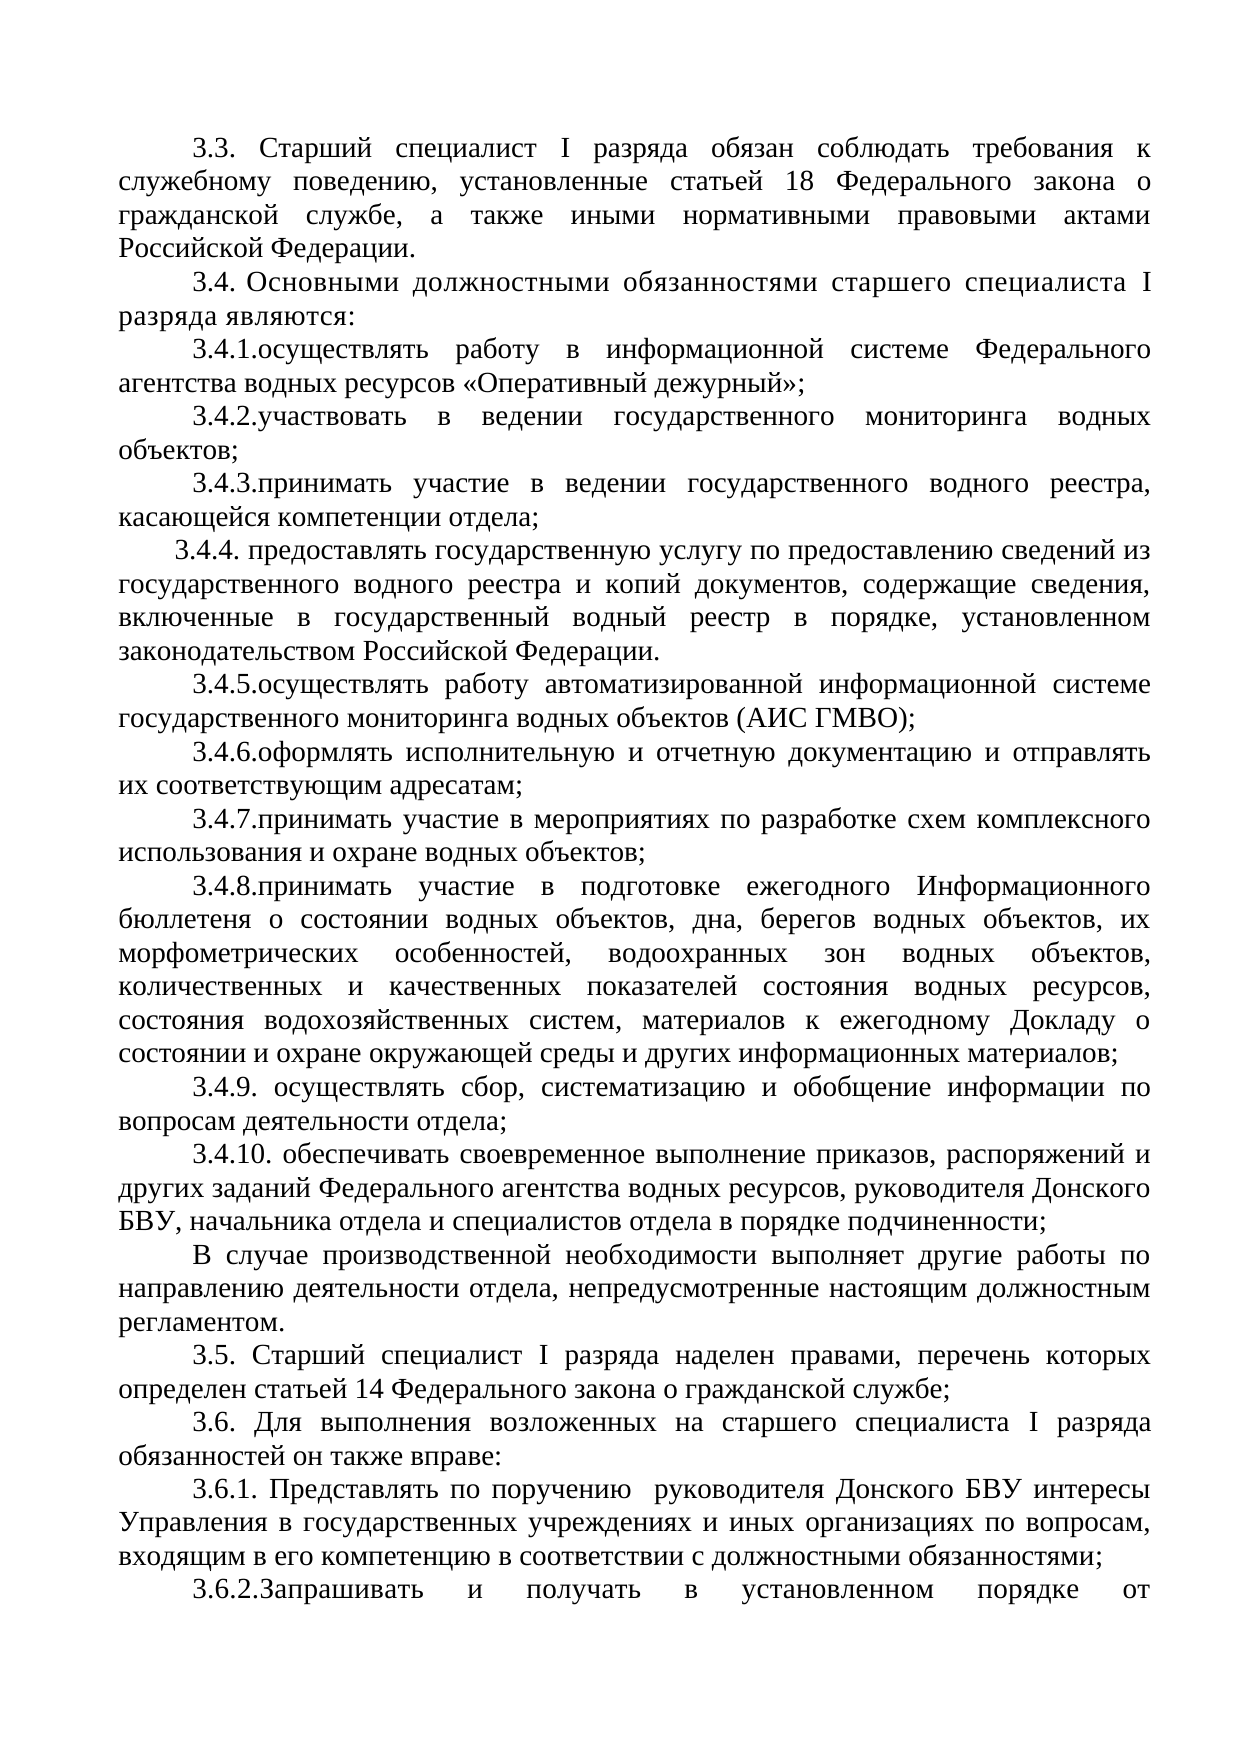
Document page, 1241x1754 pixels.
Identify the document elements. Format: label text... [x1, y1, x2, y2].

text 3.4.7.принимать участие в мероприятиях по разработке схем комплексного использования и охране водных объектов; [118, 801, 1152, 868]
text 3.4.10. обеспечивать своевременное выполнение приказов, распоряжений и других заданий Федерального агентства водных ресурсов, руководителя Донского БВУ, начальника отдела и специалистов отдела в порядке подчиненности; [118, 1136, 1152, 1237]
text 3.4. Основными должностными обязанностями старшего специалиста I разряда являются: [118, 264, 1152, 331]
text 3.4.6.оформлять исполнительную и отчетную документацию и отправлять их соответствующим адресатам; [118, 734, 1152, 801]
text 3.6.1. Представлять по поручению руководителя Донского БВУ интересы Управления в государственных учреждениях и иных организациях по вопросам, входящим в его компетенцию в соответствии с должностными обязанностями; [118, 1472, 1152, 1572]
text 3.4.2.участвовать в ведении государственного мониторинга водных объектов; [118, 398, 1152, 465]
text 3.4.3.принимать участие в ведении государственного водного реестра, касающейся компетенции отдела; [118, 465, 1152, 532]
text 3.6. Для выполнения возложенных на старшего специалиста I разряда обязанностей он также вправе: [118, 1404, 1152, 1472]
text 3.4.4. предоставлять государственную услугу по предоставлению сведений из государственного водного реестра и копий документов, содержащие сведения, включенные в государственный водный реестр в порядке, установленном законодательством Российской Федерации. [118, 532, 1152, 667]
text 3.4.8.принимать участие в подготовке ежегодного Информационного бюллетеня о состоянии водных объектов, дна, берегов водных объектов, их морфометрических особенностей, водоохранных зон водных объектов, количественных и качественных показателей состояния водных ресурсов, состояния водохозяйственных систем, материалов к ежегодному Докладу о состоянии и охране окружающей среды и других информационных материалов; [118, 868, 1152, 1069]
text В случае производственной необходимости выполняет другие работы по направлению деятельности отдела, непредусмотренные настоящим должностным регламентом. [118, 1237, 1152, 1337]
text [118, 1572, 1152, 1605]
text 3.5. Старший специалист I разряда наделен правами, перечень которых определен статьей 14 Федерального закона о гражданской службе; [118, 1337, 1152, 1404]
text 3.4.1.осуществлять работу в информационной системе Федерального агентства водных ресурсов «Оперативный дежурный»; [118, 331, 1152, 398]
text 3.3. Старший специалист I разряда обязан соблюдать требования к служебному поведению, установленные статьей 18 Федерального закона о гражданской службе, а также иными нормативными правовыми актами Российской Федерации. [118, 130, 1152, 264]
text 3.4.9. осуществлять сбор, систематизацию и обобщение информации по вопросам деятельности отдела; [118, 1069, 1152, 1136]
text 3.4.5.осуществлять работу автоматизированной информационной системе государственного мониторинга водных объектов (АИС ГМВО); [118, 667, 1152, 734]
